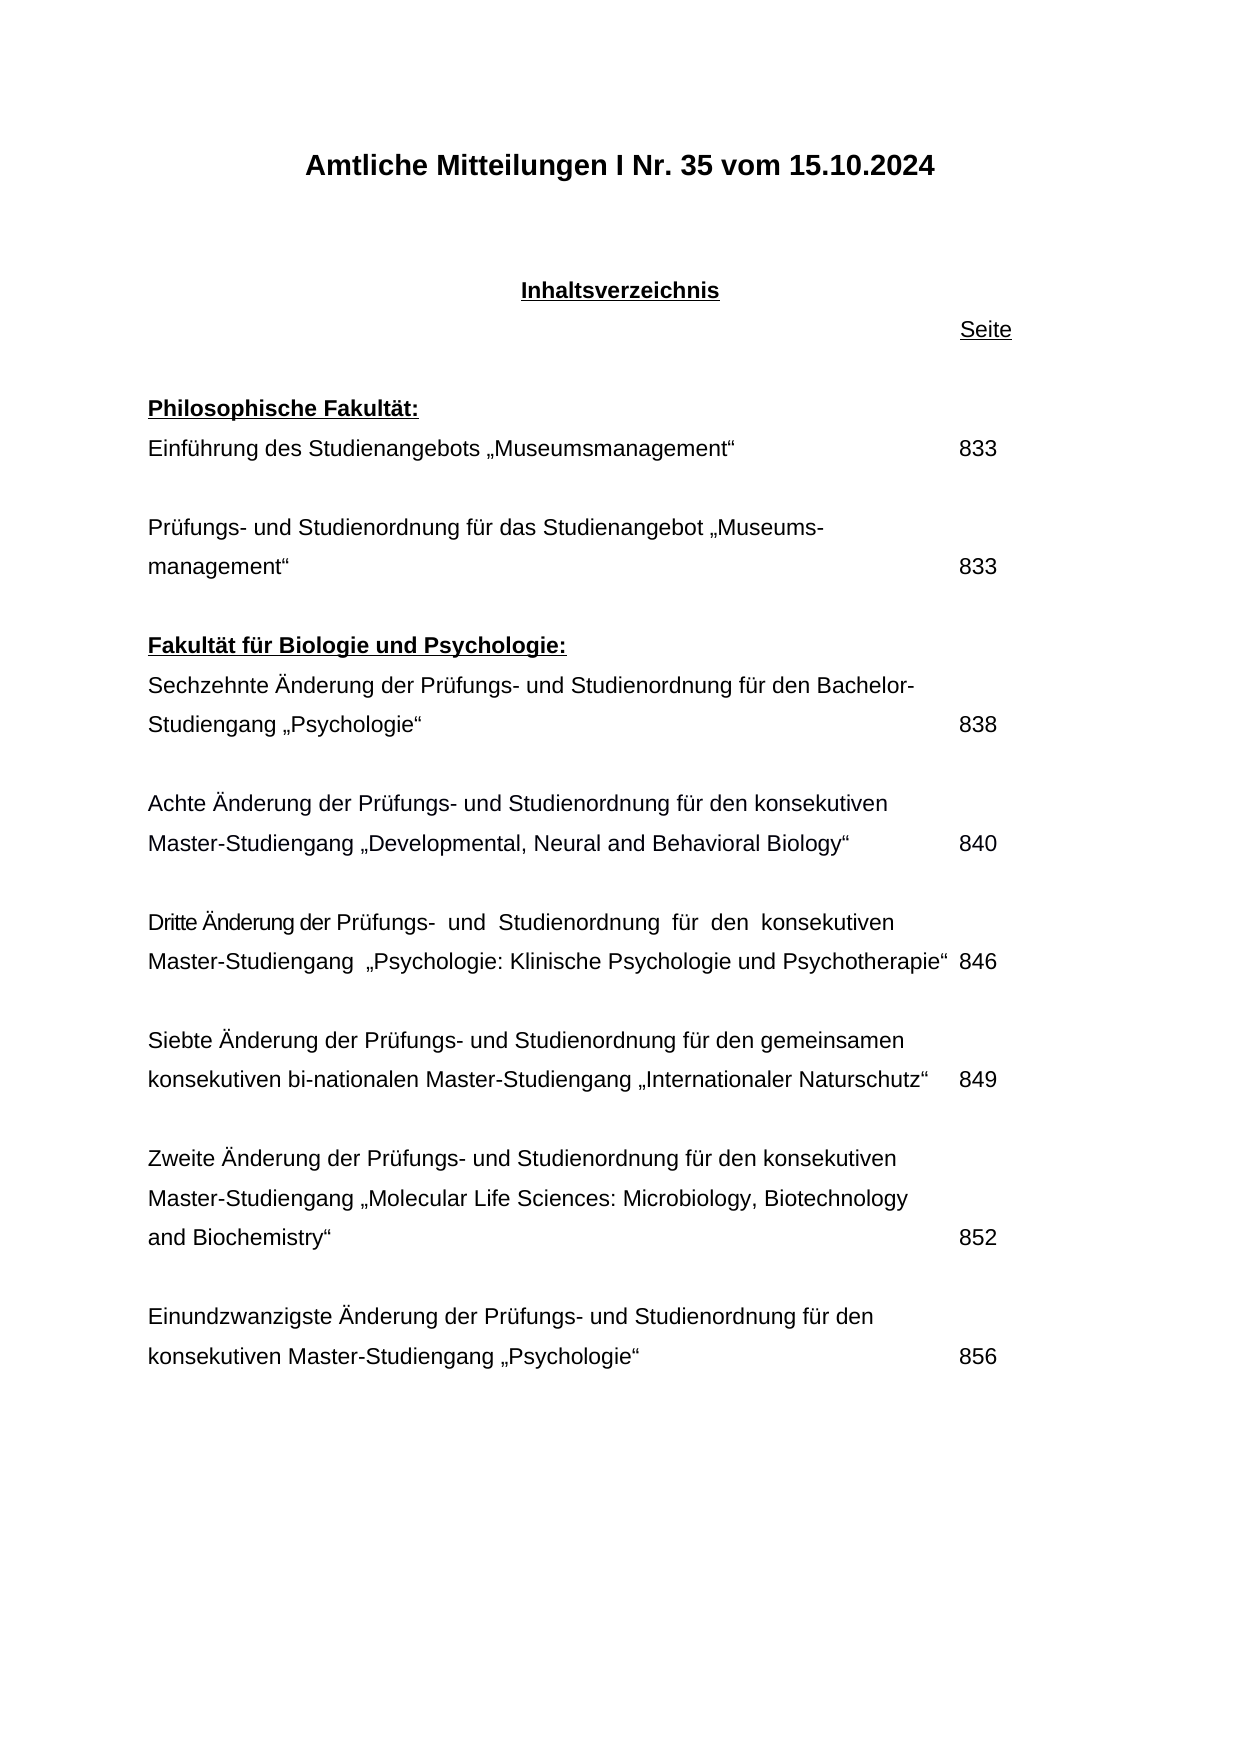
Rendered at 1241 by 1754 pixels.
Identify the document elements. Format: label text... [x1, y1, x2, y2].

text Einundzwanzigste Änderung der Prüfungs- und Studienordnung für den [148, 1303, 1093, 1330]
text Dritte Änderung der Prüfungs- und Studienordnung für den konsekutiven [148, 908, 1093, 935]
text konsekutiven bi-nationalen Master-Studiengang „Internationaler Naturschutz“ 849 [148, 1066, 1093, 1093]
text Sechzehnte Änderung der Prüfungs- und Studienordnung für den Bachelor- [148, 672, 1093, 698]
text and Biochemistry“ 852 [148, 1224, 1093, 1251]
text Zweite Änderung der Prüfungs- und Studienordnung für den konsekutiven [148, 1145, 1093, 1172]
text Fakultät für Biologie und Psychologie: [148, 632, 1093, 658]
text Prüfungs- und Studienordnung für das Studienangebot „Museums- [148, 514, 1093, 540]
text Master-Studiengang „Developmental, Neural and Behavioral Biology“ 840 [148, 829, 1093, 856]
text Seite [148, 316, 1093, 343]
text Inhaltsverzeichnis [148, 277, 1093, 303]
text management“ 833 [148, 553, 1093, 579]
text Philosophische Fakultät: [148, 395, 1093, 422]
text Master-Studiengang „Psychologie: Klinische Psychologie und Psychotherapie“ 846 [148, 948, 1093, 974]
text Achte Änderung der Prüfungs- und Studienordnung für den konsekutiven [148, 790, 1093, 816]
text konsekutiven Master-Studiengang „Psychologie“ 856 [148, 1343, 1093, 1369]
text Einführung des Studienangebots „Museumsmanagement“ 833 [148, 435, 1093, 461]
text Amtliche Mitteilungen I Nr. 35 vom 15.10.2024 [148, 148, 1093, 181]
text Studiengang „Psychologie“ 838 [148, 711, 1093, 737]
text Siebte Änderung der Prüfungs- und Studienordnung für den gemeinsamen [148, 1027, 1093, 1053]
text Master-Studiengang „Molecular Life Sciences: Microbiology, Biotechnology [148, 1185, 1093, 1211]
